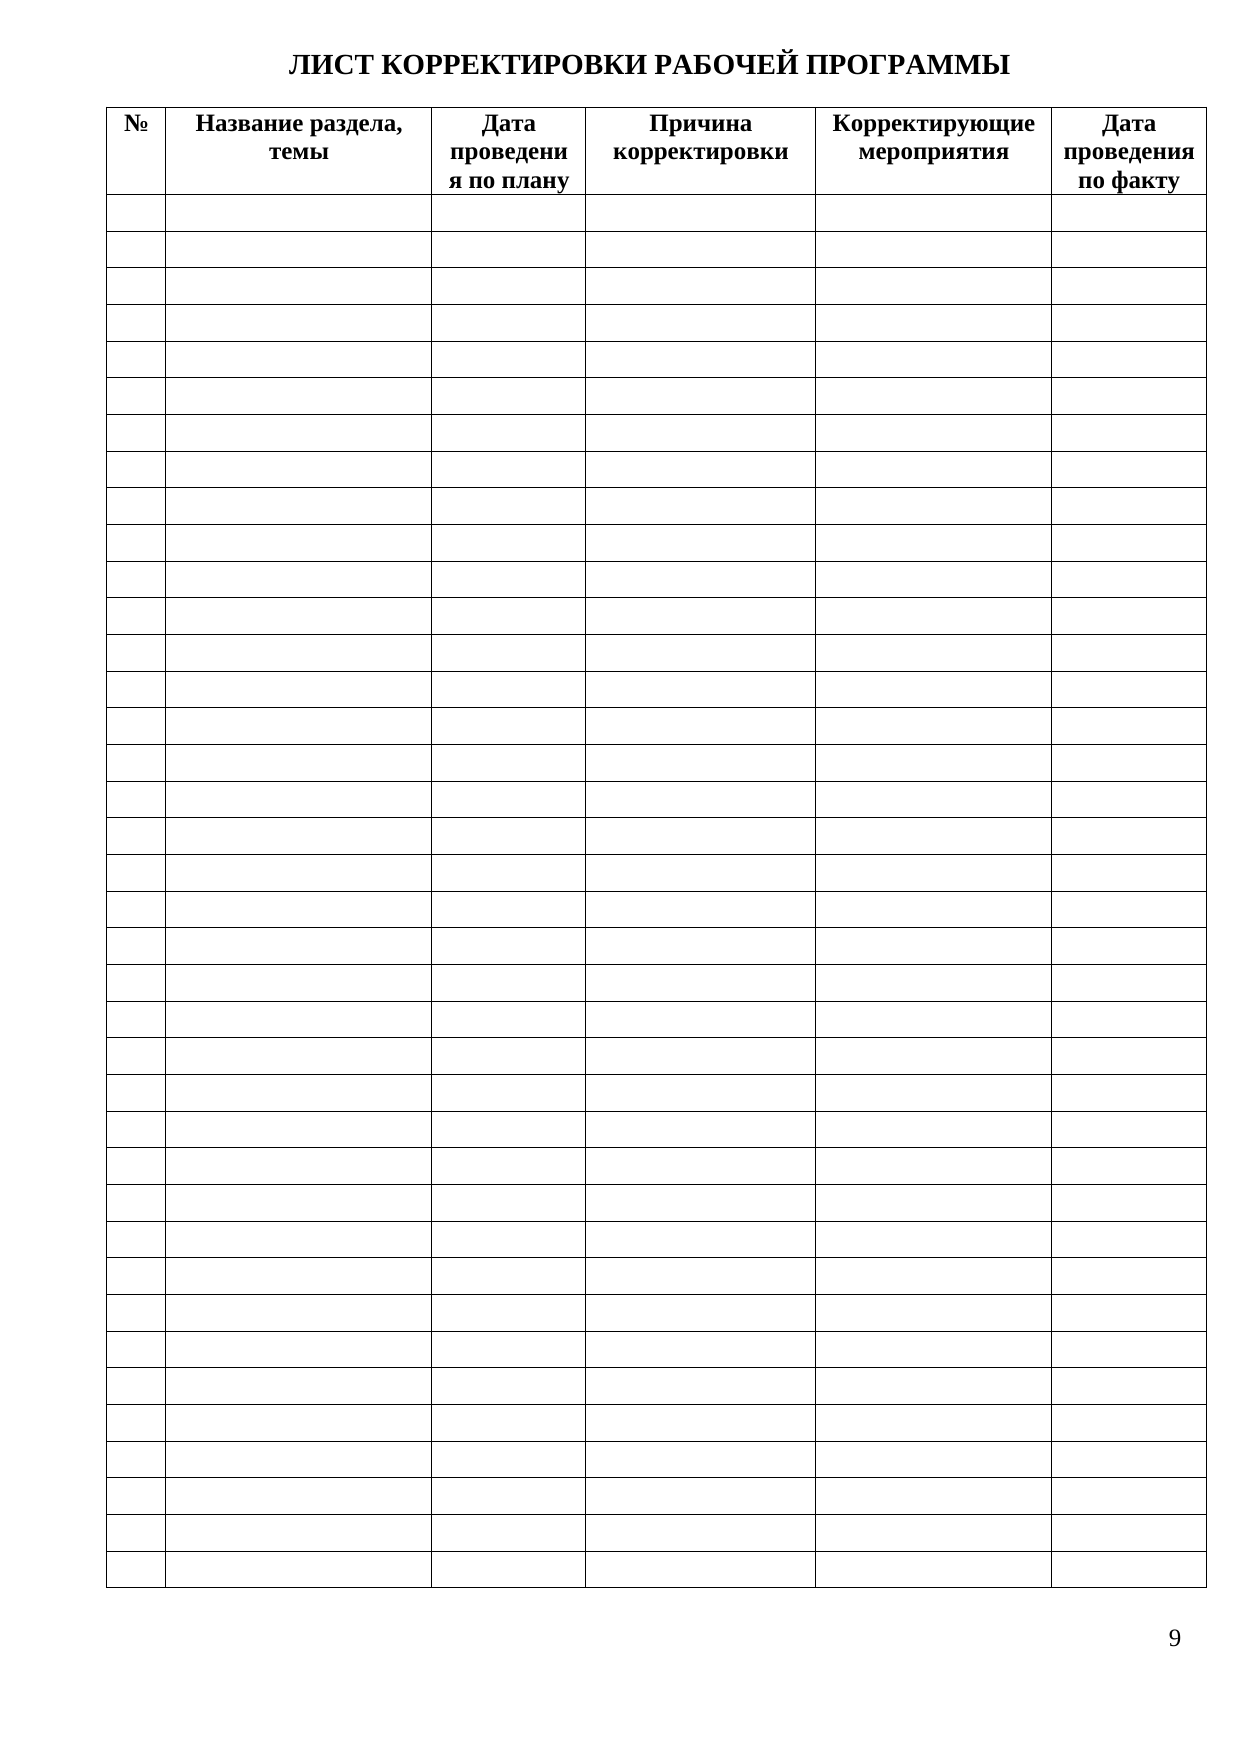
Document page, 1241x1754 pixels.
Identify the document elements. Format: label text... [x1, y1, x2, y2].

table_cell [166, 1112, 431, 1147]
table_cell [816, 745, 1051, 781]
table_cell [816, 525, 1051, 561]
table_cell [586, 1368, 815, 1404]
table_cell [1052, 452, 1206, 487]
table_cell [107, 342, 165, 377]
table_cell [432, 1332, 585, 1367]
table_cell [432, 415, 585, 451]
table_cell [1052, 635, 1206, 671]
table_cell [816, 268, 1051, 304]
table_cell [107, 1222, 165, 1257]
table_cell [432, 1038, 585, 1074]
text ЛИСТ КОРРЕКТИРОВКИ РАБОЧЕЙ ПРОГРАММЫ [118, 47, 1181, 81]
table_cell [586, 1002, 815, 1037]
table_cell [816, 378, 1051, 414]
table_cell [586, 195, 815, 231]
table_cell [107, 598, 165, 634]
table_cell [586, 782, 815, 817]
table_cell [107, 745, 165, 781]
table_cell [432, 818, 585, 854]
table_cell [816, 1332, 1051, 1367]
table_cell [432, 1478, 585, 1514]
table_cell [586, 855, 815, 891]
table_cell [166, 1075, 431, 1111]
table_cell [586, 965, 815, 1001]
table_cell [1052, 782, 1206, 817]
table_cell [432, 268, 585, 304]
table_cell [432, 965, 585, 1001]
table_header № [107, 108, 165, 194]
table_cell [107, 1185, 165, 1221]
table_cell [166, 1478, 431, 1514]
table_cell [1052, 928, 1206, 964]
table_cell [586, 1515, 815, 1551]
table_cell [166, 1552, 431, 1587]
table_cell [1052, 1038, 1206, 1074]
table_cell [586, 928, 815, 964]
table_cell [1052, 415, 1206, 451]
table_header Дата проведения по факту [1052, 108, 1206, 194]
table_cell [1052, 195, 1206, 231]
table_cell [816, 1515, 1051, 1551]
table_cell [1052, 1112, 1206, 1147]
table_cell [107, 708, 165, 744]
table_cell [586, 415, 815, 451]
table_cell [432, 1075, 585, 1111]
table_header Название раздела, темы [166, 108, 431, 194]
table_cell [816, 708, 1051, 744]
table_cell [432, 1442, 585, 1477]
table_cell [816, 782, 1051, 817]
table_cell [586, 708, 815, 744]
table_cell [166, 1405, 431, 1441]
table_cell [586, 635, 815, 671]
table_cell [816, 1185, 1051, 1221]
table_cell [107, 378, 165, 414]
table_cell [432, 452, 585, 487]
table_cell [107, 1148, 165, 1184]
table_cell [166, 1442, 431, 1477]
table_cell [1052, 1222, 1206, 1257]
table_cell [1052, 378, 1206, 414]
table_cell [586, 1405, 815, 1441]
table_cell [432, 378, 585, 414]
table_cell [107, 1112, 165, 1147]
table_cell [166, 1222, 431, 1257]
table_cell [816, 1442, 1051, 1477]
table_cell [432, 1552, 585, 1587]
table_cell [1052, 1075, 1206, 1111]
table_cell [166, 672, 431, 707]
table_cell [1052, 672, 1206, 707]
table_cell [1052, 708, 1206, 744]
table_cell [586, 1552, 815, 1587]
table_cell [107, 195, 165, 231]
table_cell [586, 1038, 815, 1074]
table_cell [166, 1148, 431, 1184]
table_cell [107, 1258, 165, 1294]
table_cell [166, 1515, 431, 1551]
table_cell [166, 415, 431, 451]
table_cell [107, 1002, 165, 1037]
table_cell [166, 1002, 431, 1037]
table_cell [1052, 855, 1206, 891]
table_cell [586, 1332, 815, 1367]
table_cell [432, 525, 585, 561]
table_cell [166, 562, 431, 597]
table_cell [107, 1332, 165, 1367]
table_cell [586, 1222, 815, 1257]
table_cell [432, 745, 585, 781]
table_cell [166, 305, 431, 341]
table_cell [586, 452, 815, 487]
table_cell [166, 818, 431, 854]
table_cell [1052, 562, 1206, 597]
table_cell [816, 1552, 1051, 1587]
table_cell [107, 1478, 165, 1514]
table_cell [432, 1002, 585, 1037]
table_cell [586, 1112, 815, 1147]
table_cell [166, 1185, 431, 1221]
table_cell [586, 818, 815, 854]
table_cell [1052, 488, 1206, 524]
table_cell [107, 1552, 165, 1587]
table_cell [107, 452, 165, 487]
table_cell [432, 1515, 585, 1551]
table_cell [107, 1295, 165, 1331]
table_cell [816, 1002, 1051, 1037]
table_cell [1052, 818, 1206, 854]
table_cell [432, 1368, 585, 1404]
table_cell [1052, 745, 1206, 781]
table_cell [166, 928, 431, 964]
table_cell [107, 965, 165, 1001]
table_cell [166, 745, 431, 781]
table_cell [107, 1368, 165, 1404]
table_cell [586, 305, 815, 341]
table_cell [816, 1148, 1051, 1184]
table_cell [816, 452, 1051, 487]
table_cell [166, 892, 431, 927]
table_cell [166, 1258, 431, 1294]
table_cell [1052, 305, 1206, 341]
table_cell [432, 928, 585, 964]
table_header Корректирующие мероприятия [816, 108, 1051, 194]
table_cell [432, 672, 585, 707]
table_cell [107, 1075, 165, 1111]
table_cell [1052, 1515, 1206, 1551]
table_cell [1052, 1478, 1206, 1514]
table_cell [586, 488, 815, 524]
table_cell [816, 635, 1051, 671]
table_cell [586, 672, 815, 707]
table_cell [107, 672, 165, 707]
table_cell [586, 598, 815, 634]
table_cell [586, 378, 815, 414]
table_cell [166, 1332, 431, 1367]
table_cell [586, 892, 815, 927]
table_cell [816, 488, 1051, 524]
table_cell [586, 1295, 815, 1331]
table_cell [107, 415, 165, 451]
table_cell [816, 305, 1051, 341]
table_cell [432, 232, 585, 267]
table_cell [586, 1442, 815, 1477]
table_cell [432, 1258, 585, 1294]
table_cell [432, 305, 585, 341]
table_cell [1052, 1258, 1206, 1294]
table_cell [586, 232, 815, 267]
table_cell [816, 1075, 1051, 1111]
table_cell [107, 562, 165, 597]
table_cell [816, 232, 1051, 267]
table_cell [166, 782, 431, 817]
table_cell [432, 635, 585, 671]
table_cell [107, 488, 165, 524]
table_cell [432, 1405, 585, 1441]
table_cell [1052, 1368, 1206, 1404]
table_cell [432, 598, 585, 634]
table_cell [107, 1442, 165, 1477]
table_cell [166, 488, 431, 524]
table_cell [816, 342, 1051, 377]
table_cell [107, 928, 165, 964]
table_cell [432, 1112, 585, 1147]
table_cell [1052, 1405, 1206, 1441]
table_cell [432, 708, 585, 744]
table_cell [1052, 1002, 1206, 1037]
table_cell [107, 305, 165, 341]
table_cell [816, 562, 1051, 597]
table_cell [166, 1295, 431, 1331]
table_cell [166, 708, 431, 744]
table_cell [586, 745, 815, 781]
table_cell [586, 1148, 815, 1184]
table_cell [816, 1222, 1051, 1257]
table_cell [166, 452, 431, 487]
table_cell [1052, 342, 1206, 377]
table_cell [432, 562, 585, 597]
table_cell [166, 342, 431, 377]
table_cell [1052, 892, 1206, 927]
table_cell [107, 782, 165, 817]
table_cell [586, 1258, 815, 1294]
table_cell [816, 672, 1051, 707]
table_cell [107, 1515, 165, 1551]
table_cell [166, 232, 431, 267]
table_cell [432, 488, 585, 524]
table_cell [166, 1038, 431, 1074]
table_cell [107, 892, 165, 927]
table_cell [1052, 1185, 1206, 1221]
table_cell [816, 892, 1051, 927]
table_cell [816, 1258, 1051, 1294]
table_cell [816, 415, 1051, 451]
table_cell [166, 378, 431, 414]
table_cell [107, 818, 165, 854]
table_cell [816, 1112, 1051, 1147]
table_cell [107, 635, 165, 671]
table_cell [107, 525, 165, 561]
table_cell [432, 892, 585, 927]
table_cell [432, 195, 585, 231]
table_cell [586, 1185, 815, 1221]
table_cell [816, 1405, 1051, 1441]
table_cell [816, 598, 1051, 634]
table_cell [1052, 1332, 1206, 1367]
table_cell [1052, 965, 1206, 1001]
table_cell [1052, 232, 1206, 267]
table_cell [816, 965, 1051, 1001]
table_cell [1052, 598, 1206, 634]
table_cell [432, 782, 585, 817]
table_cell [816, 1038, 1051, 1074]
table_cell [432, 1222, 585, 1257]
table_cell [166, 855, 431, 891]
table_cell [816, 1478, 1051, 1514]
table_cell [586, 268, 815, 304]
table_cell [432, 1295, 585, 1331]
table_cell [107, 268, 165, 304]
table_cell [1052, 1295, 1206, 1331]
table_cell [586, 562, 815, 597]
table_cell [586, 525, 815, 561]
table_cell [166, 268, 431, 304]
table_header Причина корректировки [586, 108, 815, 194]
table_cell [1052, 525, 1206, 561]
table_cell [586, 1075, 815, 1111]
table_cell [432, 1185, 585, 1221]
table_cell [586, 342, 815, 377]
table_cell [816, 195, 1051, 231]
table_cell [166, 195, 431, 231]
table_cell [107, 232, 165, 267]
table_cell [586, 1478, 815, 1514]
table_cell [1052, 1442, 1206, 1477]
table_cell [107, 855, 165, 891]
table_cell [432, 855, 585, 891]
table_header Дата проведения по плану [432, 108, 585, 194]
table_cell [107, 1038, 165, 1074]
table_cell [432, 342, 585, 377]
table_cell [816, 928, 1051, 964]
table_cell [166, 635, 431, 671]
table_cell [166, 598, 431, 634]
table_cell [816, 1368, 1051, 1404]
table_cell [816, 818, 1051, 854]
table_cell [816, 1295, 1051, 1331]
table_cell [107, 1405, 165, 1441]
table_cell [166, 965, 431, 1001]
table_cell [1052, 268, 1206, 304]
table_cell [1052, 1148, 1206, 1184]
table_cell [816, 855, 1051, 891]
table_cell [166, 1368, 431, 1404]
table_cell [432, 1148, 585, 1184]
table_cell [166, 525, 431, 561]
table_cell [1052, 1552, 1206, 1587]
